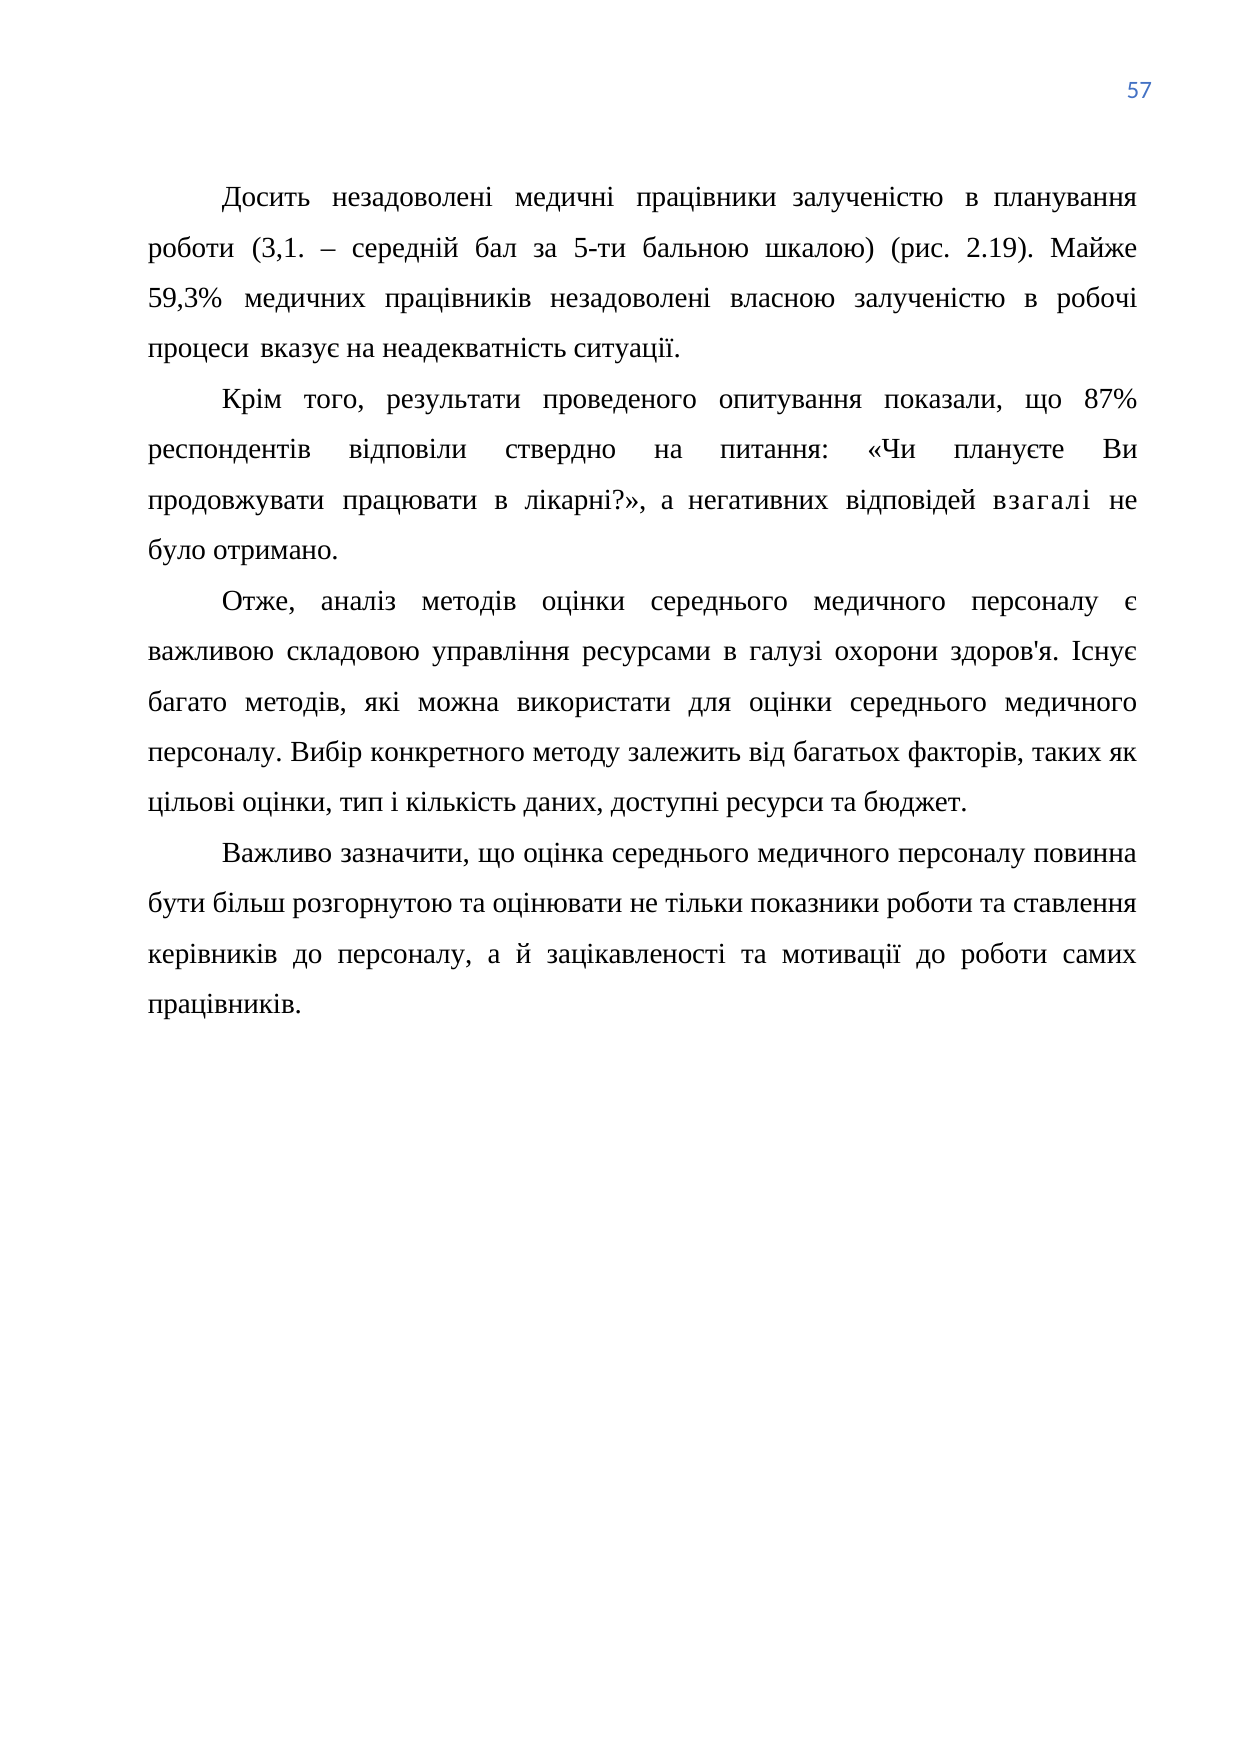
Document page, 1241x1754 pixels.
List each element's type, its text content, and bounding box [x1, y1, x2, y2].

text Отже, аналіз методів оцінки середнього медичного персоналу є важливою складовою управління ресурсами в галузі охорони здоров'я. Існує багато методів, які можна використати для оцінки середнього медичного персоналу. Вибір конкретного методу залежить від багатьох факторів, таких як цільові оцінки, тип і кількість даних, доступні ресурси та бюджет. [148, 583, 1137, 818]
text Важливо зазначити, що оцінка середнього медичного персоналу повинна бути більш розгорнутою та оцінювати не тільки показники роботи та ставлення керівників до персоналу, а й зацікавленості та мотивації до роботи самих працівників. [148, 835, 1137, 1020]
text Крім того, результати проведеного опитування показали, що 87% респондентів відповіли ствердно на питання: «Чи плануєте Ви продовжувати працювати в лікарні?», а негативних відповідей взагалі не було отримано. [148, 381, 1137, 566]
text Досить незадоволені медичні працівники залученістю в планування роботи (3,1. – середній бал за 5-ти бальною шкалою) (рис. 2.19). Майже 59,3% медичних працівників незадоволені власною залученістю в робочі процеси вказує на неадекватність ситуації. [148, 179, 1137, 364]
